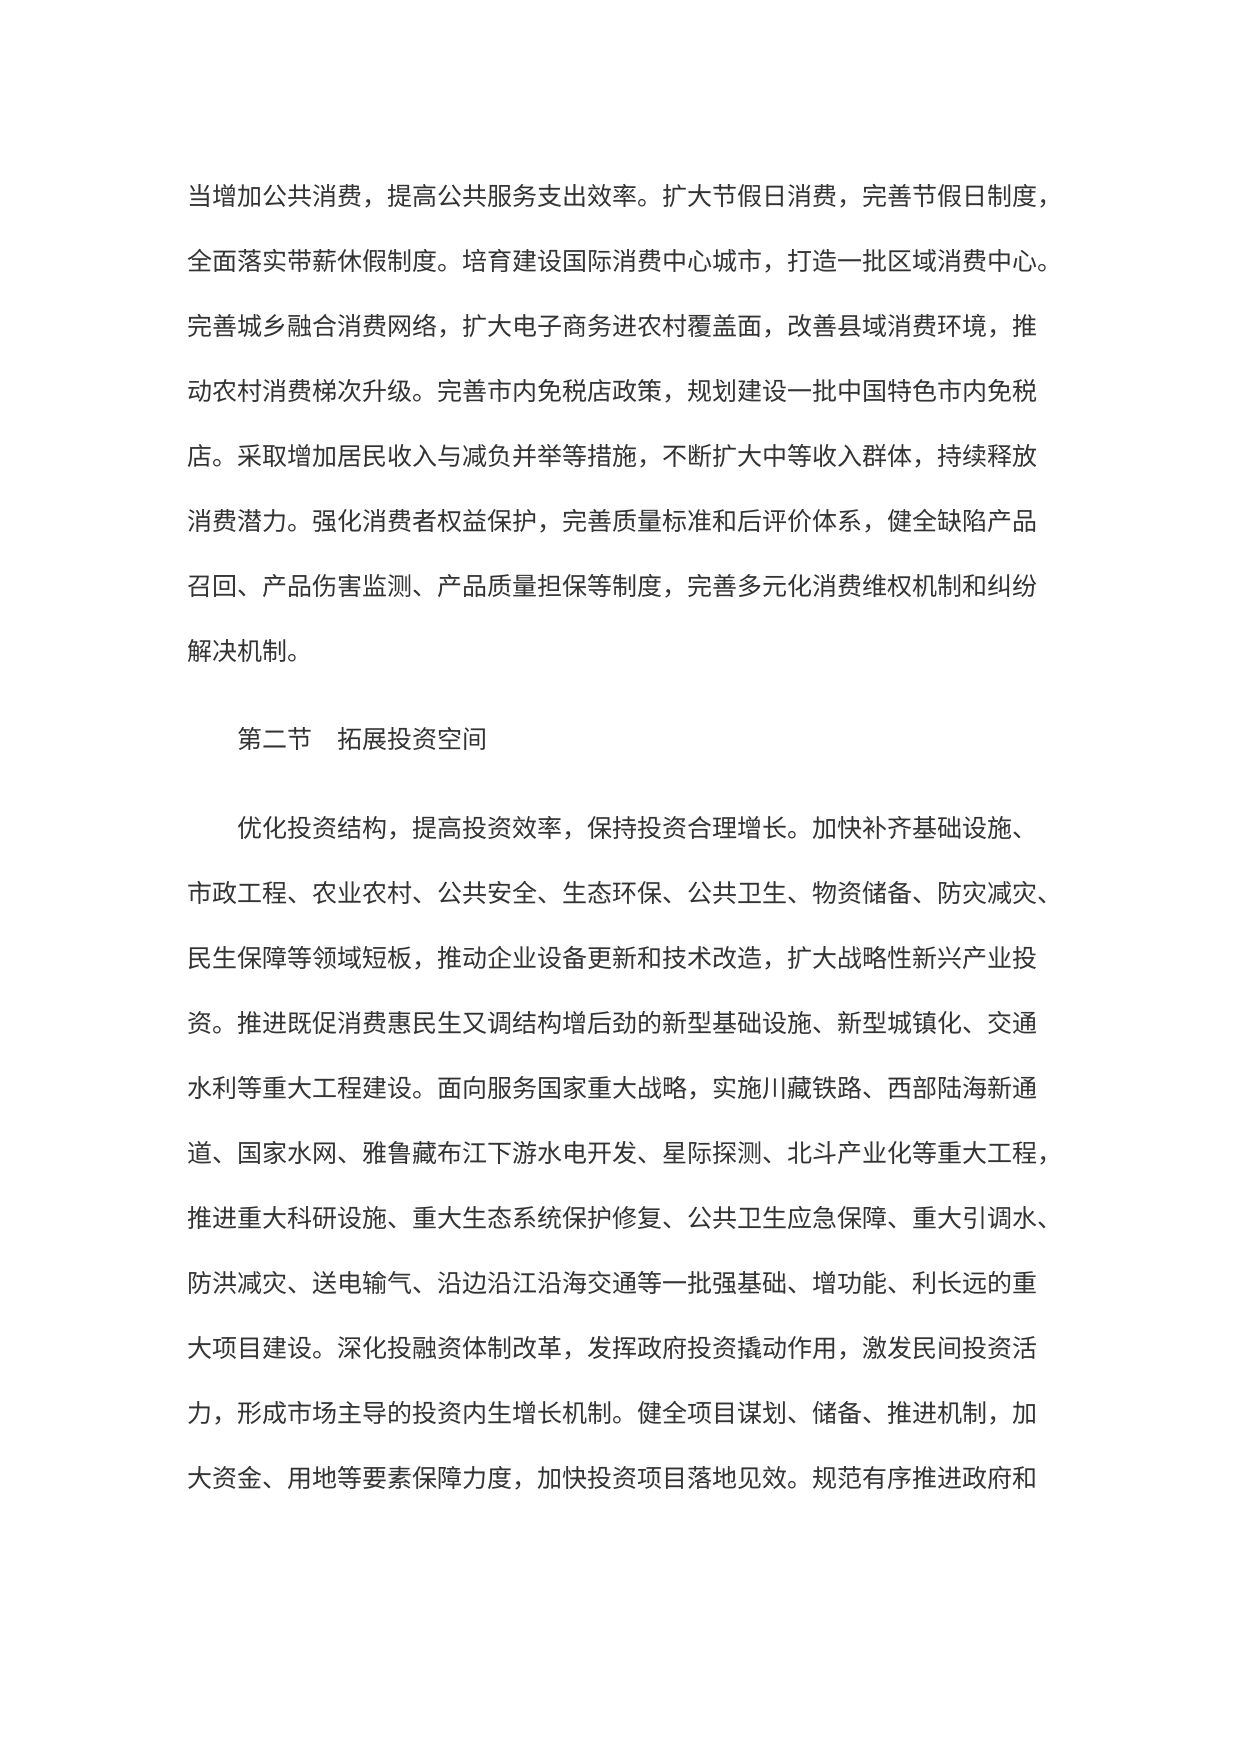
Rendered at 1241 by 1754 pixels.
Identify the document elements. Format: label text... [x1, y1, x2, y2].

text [187, 162, 1053, 682]
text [187, 794, 1053, 1509]
text 第二节 拓展投资空间 [187, 705, 1053, 770]
